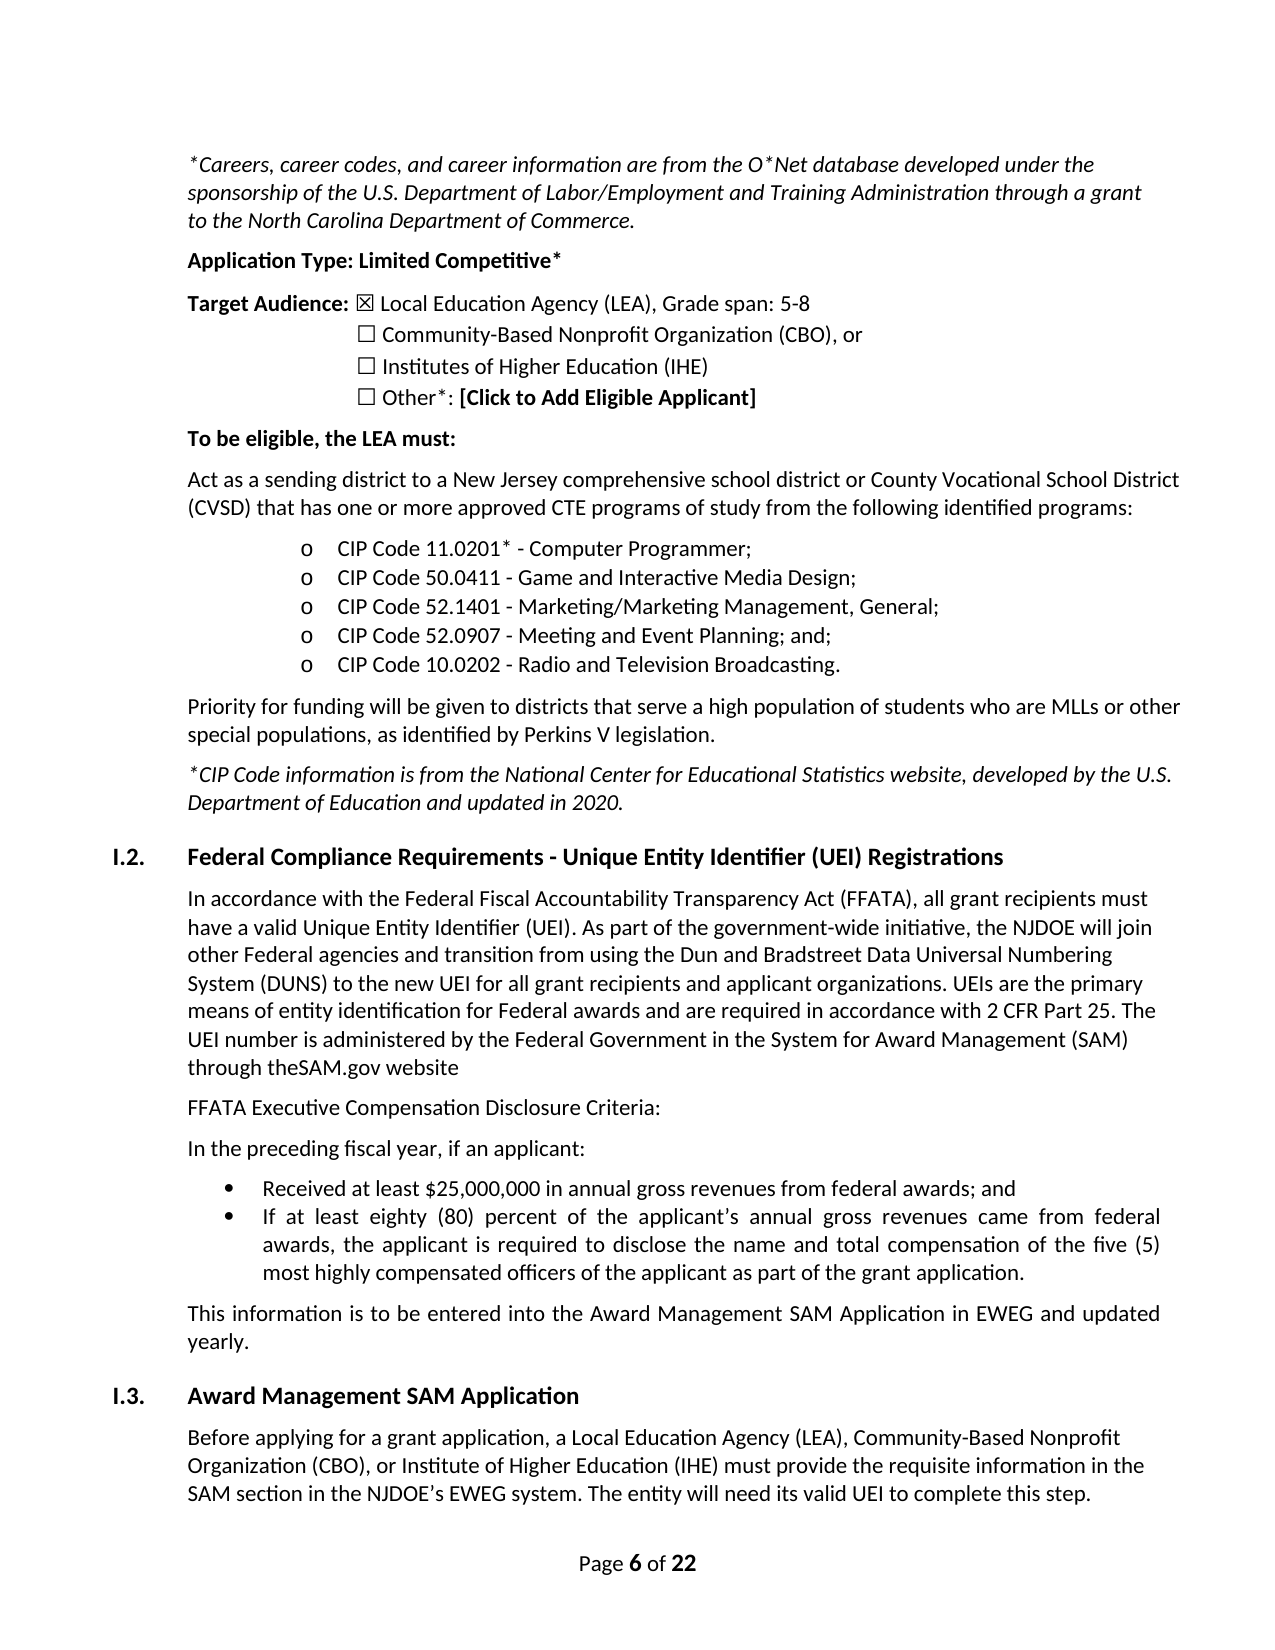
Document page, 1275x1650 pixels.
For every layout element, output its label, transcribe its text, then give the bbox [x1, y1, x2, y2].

text In accordance with the Federal Fiscal Accountability Transparency Act (FFATA), all grant recipients must have a valid Unique Entity Identifier (UEI). As part of the government-wide initiative, the NJDOE will join other Federal agencies and transition from using the Dun and Bradstreet Data Universal Numbering System (DUNS) to the new UEI for all grant recipients and applicant organizations. UEIs are the primary means of entity identification for Federal awards and are required in accordance with 2 CFR Part 25. The UEI number is administered by the Federal Government in the System for Award Management (SAM) through theSAM.gov website [187, 884, 1172, 1081]
text Act as a sending district to a New Jersey comprehensive school district or County Vocational School District (CVSD) that has one or more approved CTE programs of study from the following identified programs: [187, 465, 1219, 521]
text *Careers, career codes, and career information are from the O*Net database developed under the sponsorship of the U.S. Department of Labor/Employment and Training Administration through a grant to the North Carolina Department of Commerce. [187, 150, 1162, 234]
text Application Type: Limited Competitive* [187, 247, 1162, 274]
text Priority for funding will be given to districts that serve a high population of students who are MLLs or other special populations, as identified by Perkins V legislation. [187, 692, 1219, 748]
list CIP Code 10.0202 - Radio and Television Broadcasting. [300, 650, 1219, 679]
text This information is to be entered into the Award Management SAM Application in EWEG and updated yearly. [187, 1299, 1162, 1355]
text Before applying for a grant application, a Local Education Agency (LEA), Community-Based Nonprofit Organization (CBO), or Institute of Higher Education (IHE) must provide the requisite information in the SAM section in the NJDOE’s EWEG system. The entity will need its valid UEI to complete this step. [187, 1423, 1162, 1507]
list CIP Code 52.0907 - Meeting and Event Planning; and; [300, 621, 1219, 650]
list CIP Code 50.0411 - Game and Interactive Media Design; [300, 563, 1219, 592]
list If at least eighty (80) percent of the applicant’s annual gross revenues came from federal awards, the applicant is required to disclose the name and total compensation of the five (5) most highly compensated officers of the applicant as part of the grant application. [225, 1202, 1162, 1286]
subtitle Federal Compliance Requirements - Unique Entity Identifier (UEI) Registrations [112, 842, 1162, 872]
list Received at least $25,000,000 in annual gross revenues from federal awards; and [225, 1174, 1162, 1202]
text FFATA Executive Compensation Disclosure Criteria: [187, 1093, 1162, 1121]
text To be eligible, the LEA must: [187, 424, 1219, 453]
list CIP Code 52.1401 - Marketing/Marketing Management, General; [300, 592, 1219, 621]
text In the preceding fiscal year, if an applicant: [187, 1134, 1162, 1162]
subtitle Award Management SAM Application [112, 1380, 1162, 1410]
list CIP Code 11.0201* - Computer Programmer; [300, 534, 1219, 563]
text Target Audience: Local Education Agency (LEA), Grade span: 5-8 Community-Based Nonprofit Organization (CBO), or Institutes of Higher Education (IHE) Other*: [Click to Add Eligible Applicant] [187, 287, 1219, 412]
text *CIP Code information is from the National Center for Educational Statistics website, developed by the U.S. Department of Education and updated in 2020. [187, 761, 1219, 817]
